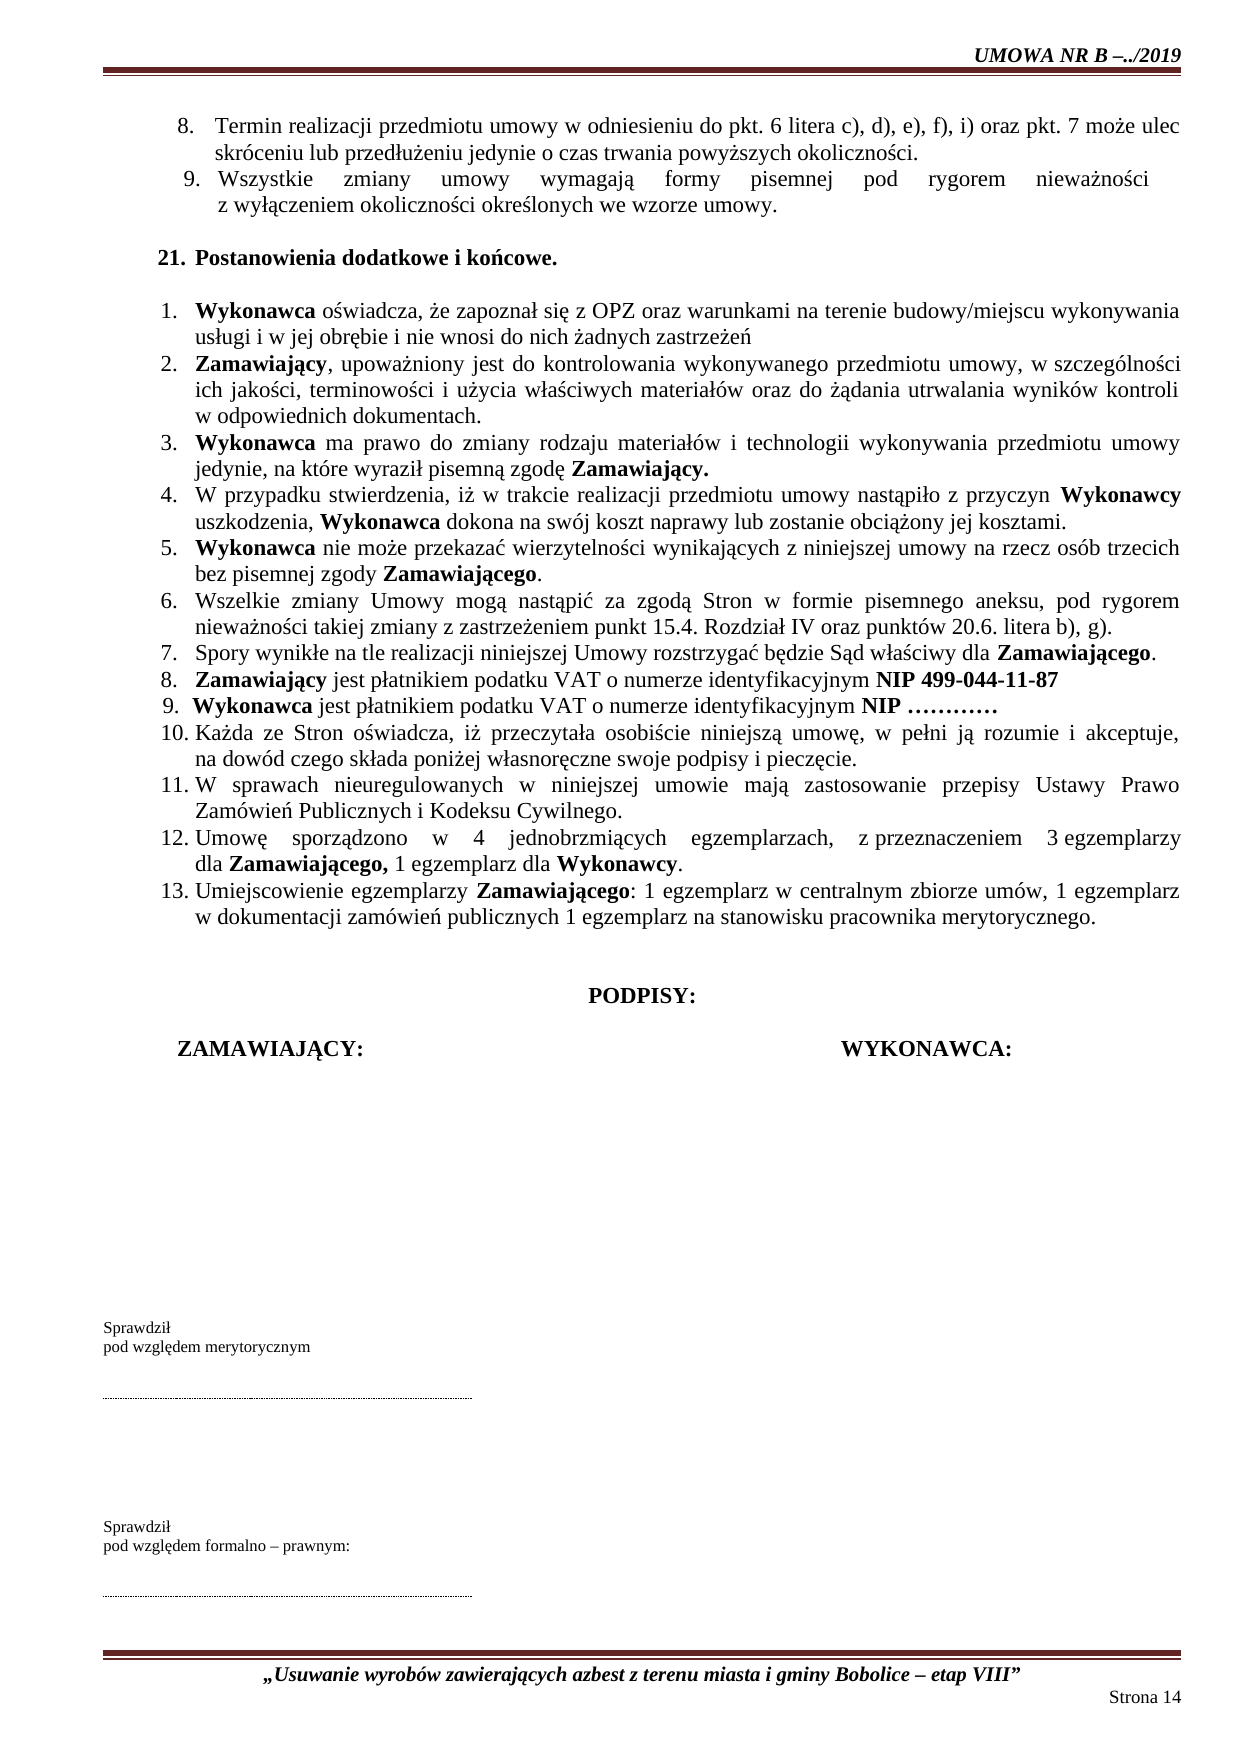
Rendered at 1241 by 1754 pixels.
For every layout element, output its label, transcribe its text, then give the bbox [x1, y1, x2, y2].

list Wykonawca jest płatnikiem podatku VAT o numerze identyfikacyjnym NIP ………… [162, 692, 1181, 718]
list Wszelkie zmiany Umowy mogą nastąpić za zgodą Stron w formie pisemnego aneksu, pod rygorem nieważności takiej zmiany z zastrzeżeniem punkt 15.4. Rozdział IV oraz punktów 20.6. litera b), g). [160, 587, 1181, 639]
list Wykonawca nie może przekazać wierzytelności wynikających z niniejszej umowy na rzecz osób trzecich bez pisemnej zgody Zamawiającego. [160, 534, 1181, 587]
list Wykonawca oświadcza, że zapoznał się z OPZ oraz warunkami na terenie budowy/miejscu wykonywania usługi i w jej obrębie i nie wnosi do nich żadnych zastrzeżeń [160, 297, 1181, 349]
text ZAMAWIAJĄCY: WYKONAWCA: [103, 1035, 1181, 1061]
list W sprawach nieuregulowanych w niniejszej umowie mają zastosowanie przepisy Ustawy Prawo Zamówień Publicznych i Kodeksu Cywilnego. [160, 771, 1181, 824]
text Sprawdził [103, 1317, 1181, 1337]
list W przypadku stwierdzenia, iż w trakcie realizacji przedmiotu umowy nastąpiło z przyczyn Wykonawcy uszkodzenia, Wykonawca dokona na swój koszt naprawy lub zostanie obciążony jej kosztami. [160, 481, 1181, 534]
list Termin realizacji przedmiotu umowy w odniesieniu do pkt. 6 litera c), d), e), f), i) oraz pkt. 7 może ulec skróceniu lub przedłużeniu jedynie o czas trwania powyższych okoliczności. [177, 112, 1181, 165]
list Umiejscowienie egzemplarzy Zamawiającego: 1 egzemplarz w centralnym zbiorze umów, 1 egzemplarz w dokumentacji zamówień publicznych 1 egzemplarz na stanowisku pracownika merytorycznego. [160, 877, 1181, 929]
list Każda ze Stron oświadcza, iż przeczytała osobiście niniejszą umowę, w pełni ją rozumie i akceptuje, na dowód czego składa poniżej własnoręczne swoje podpisy i pieczęcie. [160, 718, 1181, 771]
text pod względem merytorycznym [103, 1337, 1181, 1356]
list Postanowienia dodatkowe i końcowe. [157, 244, 1181, 271]
list Spory wynikłe na tle realizacji niniejszej Umowy rozstrzygać będzie Sąd właściwy dla Zamawiającego. [160, 639, 1181, 666]
list Umowę sporządzono w 4 jednobrzmiących egzemplarzach, z przeznaczeniem 3 egzemplarzy dla Zamawiającego, 1 egzemplarz dla Wykonawcy. [160, 824, 1181, 877]
list Zamawiający jest płatnikiem podatku VAT o numerze identyfikacyjnym NIP 499-044-11-87 [160, 666, 1181, 692]
list Zamawiający, upoważniony jest do kontrolowania wykonywanego przedmiotu umowy, w szczególności ich jakości, terminowości i użycia właściwych materiałów oraz do żądania utrwalania wyników kontroli w odpowiednich dokumentach. [160, 349, 1181, 429]
text PODPISY: [103, 982, 1181, 1008]
text Sprawdził [103, 1516, 1181, 1536]
text pod względem formalno – prawnym: [103, 1536, 1181, 1555]
list Wykonawca ma prawo do zmiany rodzaju materiałów i technologii wykonywania przedmiotu umowy jedynie, na które wyraził pisemną zgodę Zamawiający. [160, 429, 1181, 481]
list Wszystkie zmiany umowy wymagają formy pisemnej pod rygorem nieważności z wyłączeniem okoliczności określonych we wzorze umowy. [183, 165, 1181, 218]
